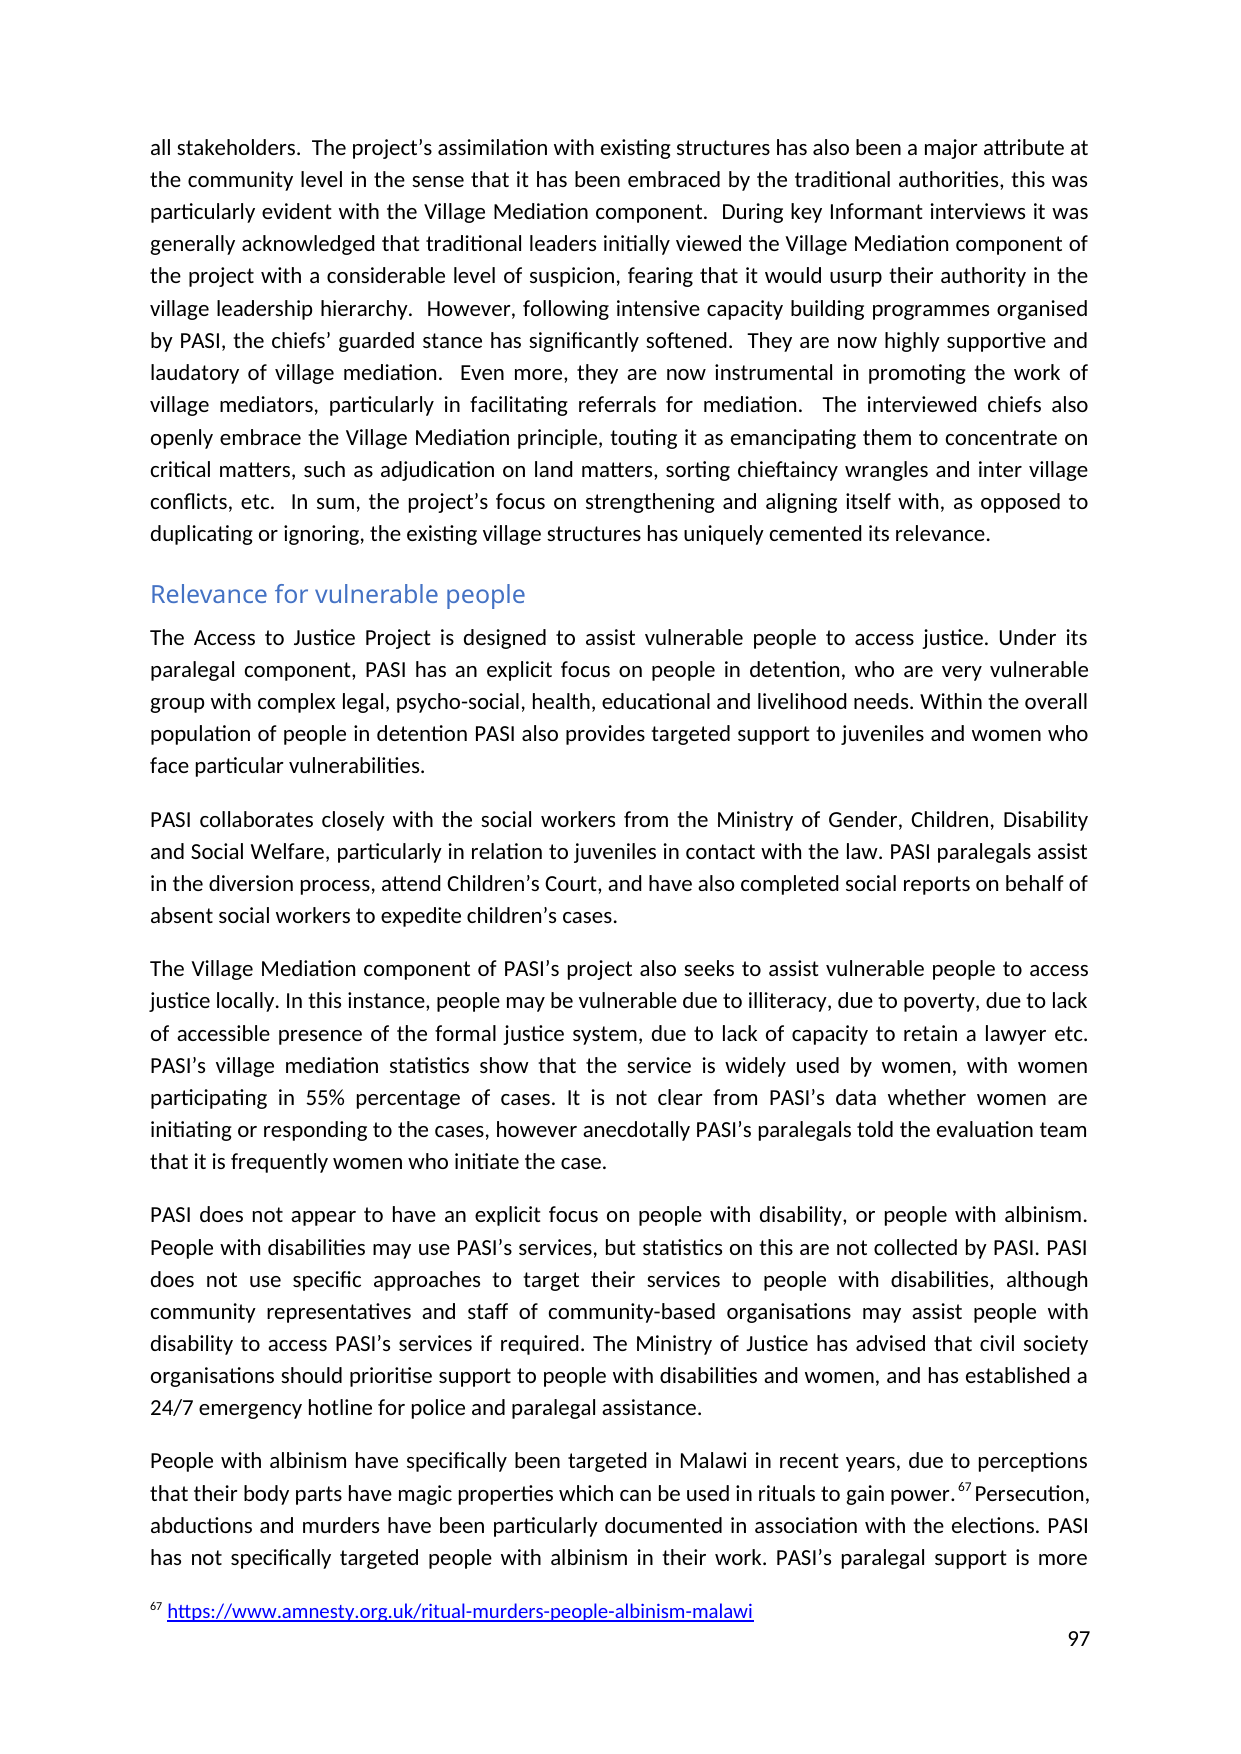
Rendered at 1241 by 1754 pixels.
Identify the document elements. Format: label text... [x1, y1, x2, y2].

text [150, 133, 1090, 547]
text The Village Mediation component of PASI’s project also seeks to assist vulnerable people to access justice locally. In this instance, people may be vulnerable due to illiteracy, due to poverty, due to lack of accessible presence of the formal justice system, due to lack of capacity to retain a lawyer etc. PASI’s village mediation statistics show that the service is widely used by women, with women participating in 55% percentage of cases. It is not clear from PASI’s data whether women are initiating or responding to the cases, however anecdotally PASI’s paralegals told the evaluation team that it is frequently women who initiate the case. [150, 954, 1090, 1175]
text PASI does not appear to have an explicit focus on people with disability, or people with albinism. People with disabilities may use PASI’s services, but statistics on this are not collected by PASI. PASI does not use specific approaches to target their services to people with disabilities, although community representatives and staff of community-based organisations may assist people with disability to access PASI’s services if required. The Ministry of Justice has advised that civil society organisations should prioritise support to people with disabilities and women, and has established a 24/7 emergency hotline for police and paralegal assistance. [150, 1200, 1090, 1422]
text PASI collaborates closely with the social workers from the Ministry of Gender, Children, Disability and Social Welfare, particularly in relation to juveniles in contact with the law. PASI paralegals assist in the diversion process, attend Children’s Court, and have also completed social reports on behalf of absent social workers to expedite children’s cases. [150, 805, 1090, 929]
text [150, 1447, 1090, 1571]
text The Access to Justice Project is designed to assist vulnerable people to access justice. Under its paralegal component, PASI has an explicit focus on people in detention, who are very vulnerable group with complex legal, psycho-social, health, educational and livelihood needs. Within the overall population of people in detention PASI also provides targeted support to juveniles and women who face particular vulnerabilities. [150, 623, 1090, 780]
subtitle Relevance for vulnerable people [150, 576, 1090, 610]
